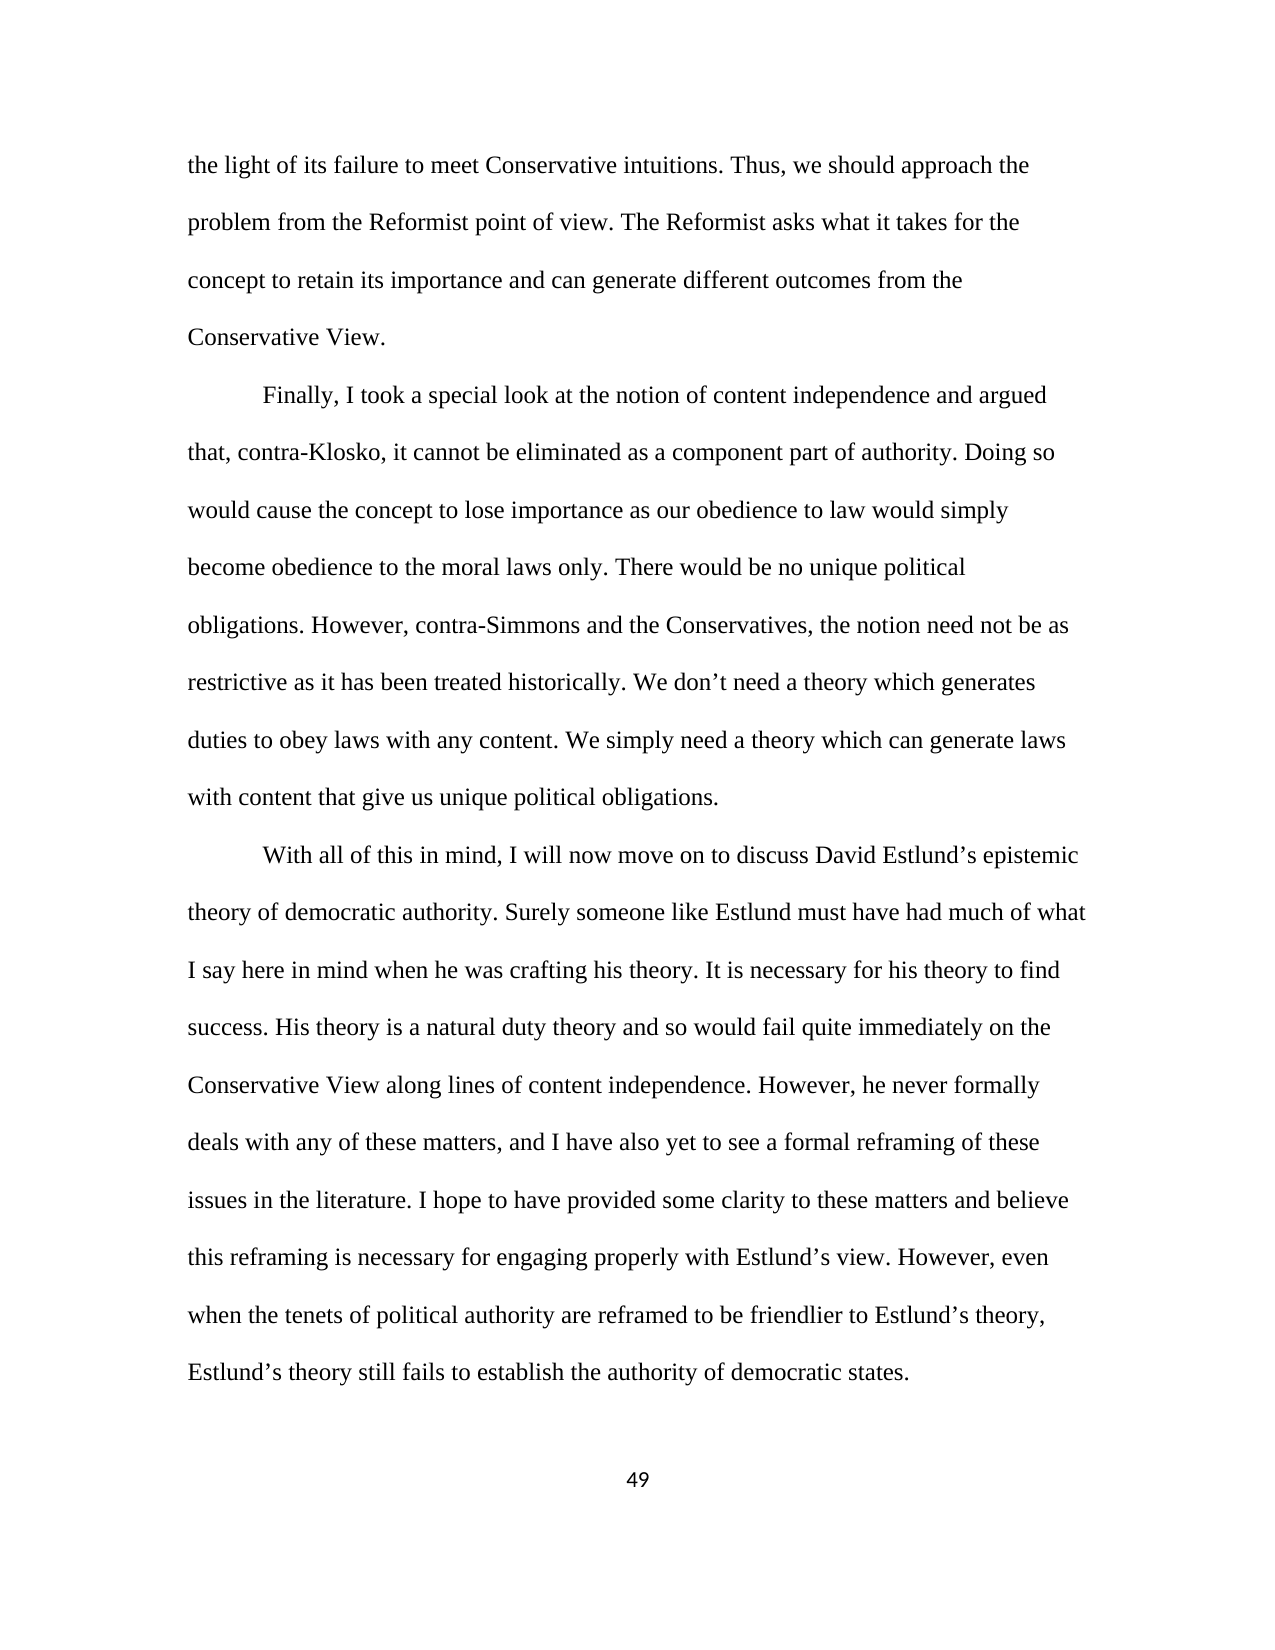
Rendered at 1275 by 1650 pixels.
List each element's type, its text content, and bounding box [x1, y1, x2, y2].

text Finally, I took a special look at the notion of content independence and argued that, contra-Klosko, it cannot be eliminated as a component part of authority. Doing so would cause the concept to lose importance as our obedience to law would simply become obedience to the moral laws only. There would be no unique political obligations. However, contra-Simmons and the Conservatives, the notion need not be as restrictive as it has been treated historically. We don’t need a theory which generates duties to obey laws with any content. We simply need a theory which can generate laws with content that give us unique political obligations. [187, 380, 1087, 811]
text With all of this in mind, I will now move on to discuss David Estlund’s epistemic theory of democratic authority. Surely someone like Estlund must have had much of what I say here in mind when he was crafting his theory. It is necessary for his theory to find success. His theory is a natural duty theory and so would fail quite immediately on the Conservative View along lines of content independence. However, he never formally deals with any of these matters, and I have also yet to see a formal reframing of these issues in the literature. I hope to have provided some clarity to these matters and believe this reframing is necessary for engaging properly with Estlund’s view. However, even when the tenets of political authority are reframed to be friendlier to Estlund’s theory, Estlund’s theory still fails to establish the authority of democratic states. [187, 840, 1087, 1386]
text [187, 150, 1087, 351]
